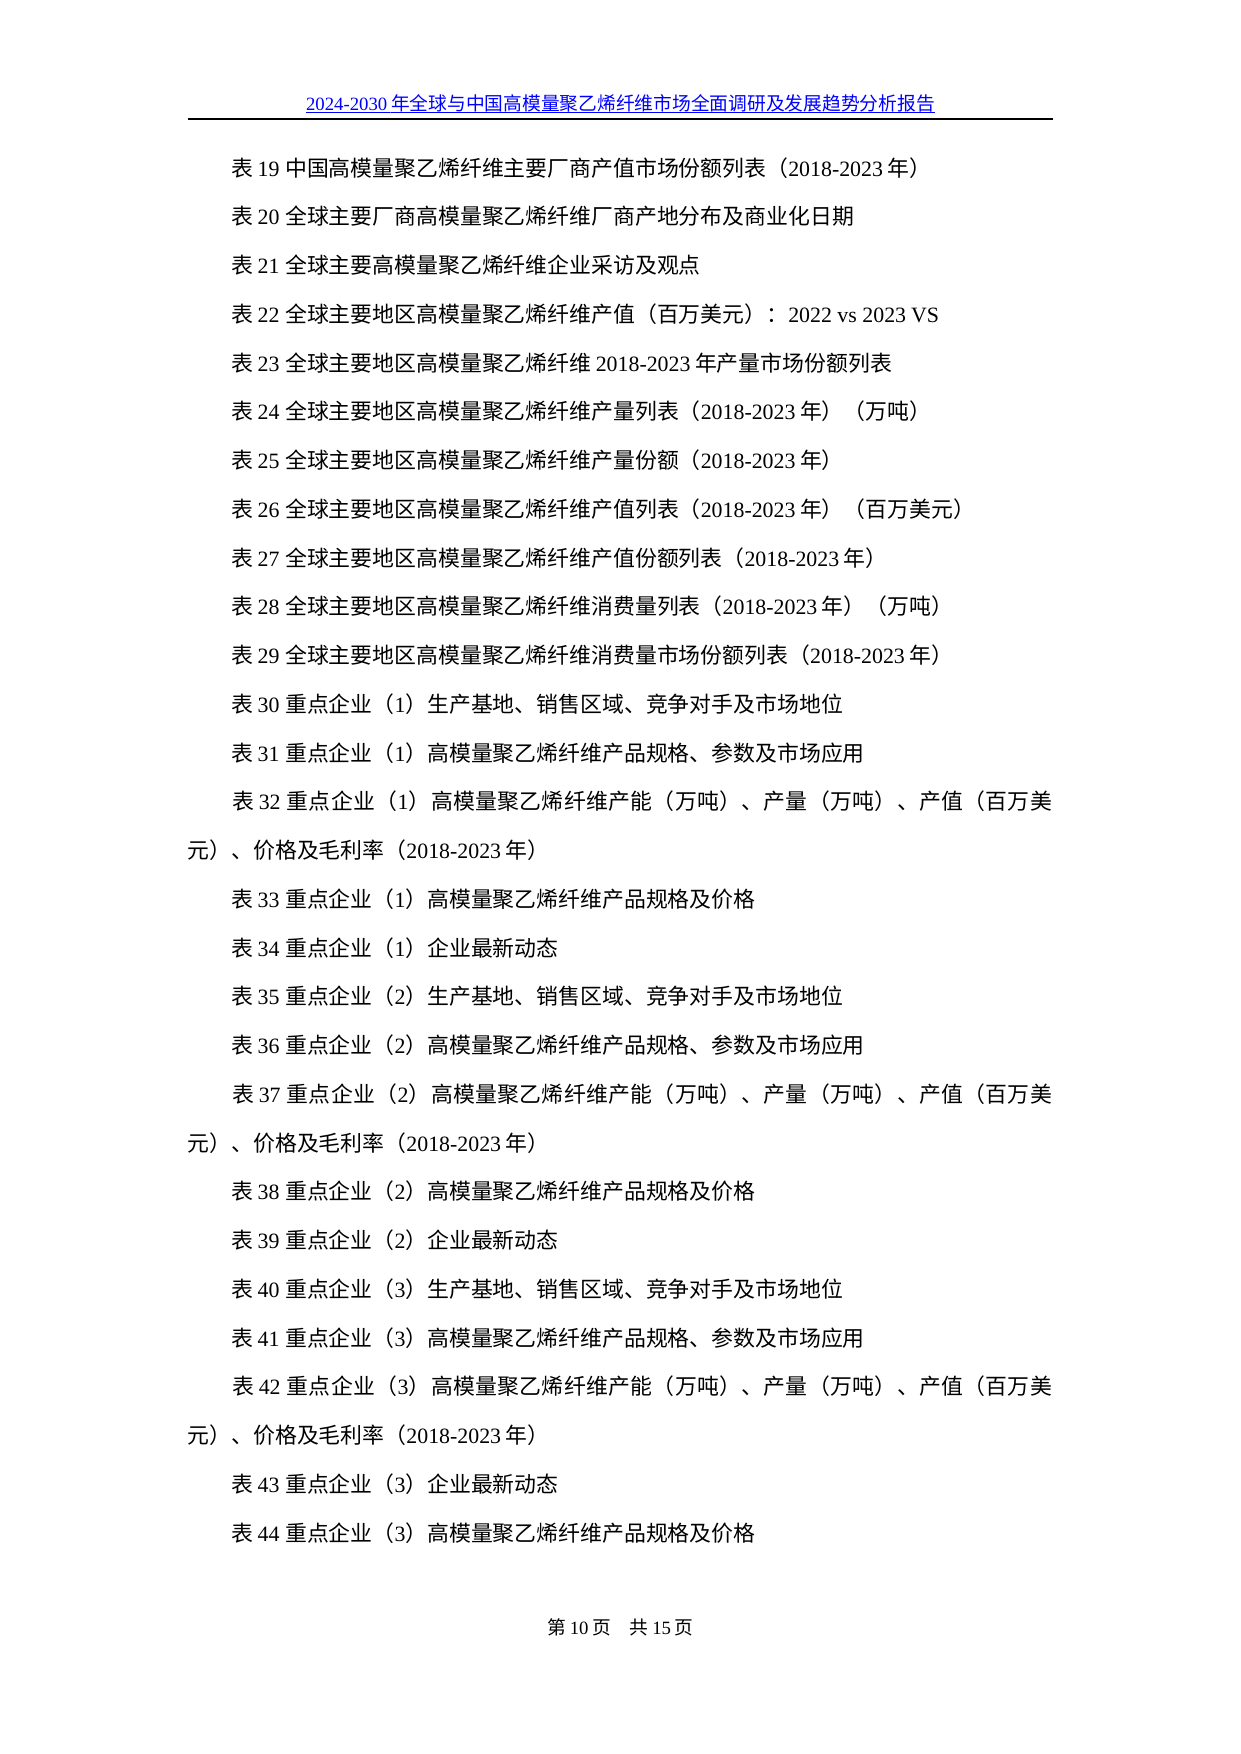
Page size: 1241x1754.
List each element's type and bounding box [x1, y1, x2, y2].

text [187, 150, 1053, 1548]
